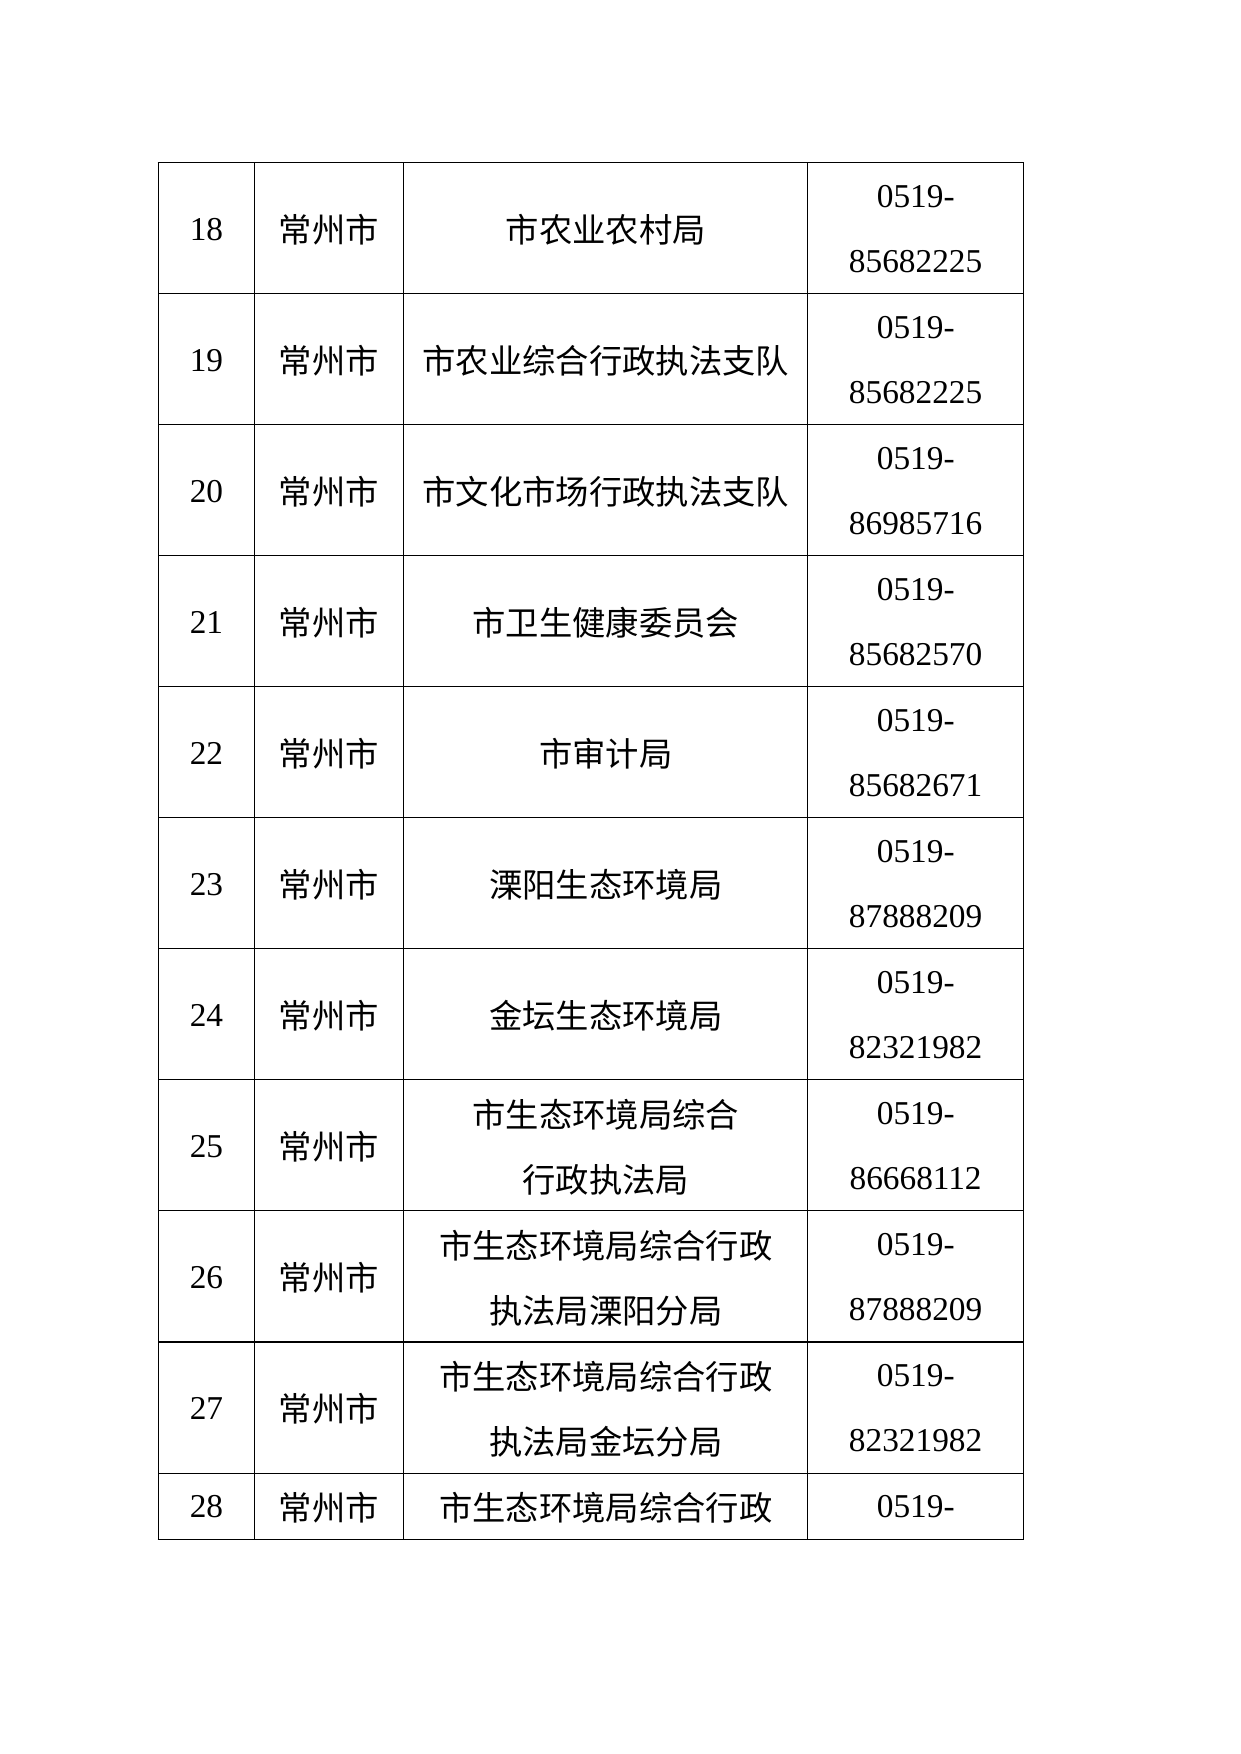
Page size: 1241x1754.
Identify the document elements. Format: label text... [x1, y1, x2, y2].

table_cell 21 [159, 556, 254, 686]
table_cell 0519-87888209 [808, 1211, 1023, 1341]
table_cell 溧阳生态环境局 [404, 818, 807, 948]
table_cell 0519-86668112 [808, 1080, 1023, 1210]
table_cell 24 [159, 949, 254, 1079]
table_cell 市生态环境局综合 行政执法局 [404, 1080, 807, 1210]
table_cell 常州市 [255, 294, 403, 424]
table_cell 0519-85682671 [808, 687, 1023, 817]
table_cell 常州市 [255, 1343, 403, 1472]
table_cell 26 [159, 1211, 254, 1341]
table_cell 常州市 [255, 163, 403, 293]
table_cell 0519-82321982 [808, 949, 1023, 1079]
table_cell 19 [159, 294, 254, 424]
table_cell 22 [159, 687, 254, 817]
table_cell 25 [159, 1080, 254, 1210]
table_cell 0519-87888209 [808, 818, 1023, 948]
table_cell 常州市 [255, 425, 403, 555]
table_cell 常州市 [255, 949, 403, 1079]
table_cell 20 [159, 425, 254, 555]
table_cell 0519-86985716 [808, 425, 1023, 555]
table_cell 市生态环境局综合行政 执法局溧阳分局 [404, 1211, 807, 1341]
table_cell 常州市 [255, 556, 403, 686]
table_cell 常州市 [255, 1080, 403, 1210]
table_cell 28 [159, 1474, 254, 1538]
table_cell 金坛生态环境局 [404, 949, 807, 1079]
table_cell 27 [159, 1343, 254, 1472]
table_cell 0519-85682225 [808, 294, 1023, 424]
table_cell 市卫生健康委员会 [404, 556, 807, 686]
table_cell 0519-86310731 [808, 1474, 1023, 1538]
table_cell 常州市 [255, 687, 403, 817]
table_cell 18 [159, 163, 254, 293]
table_cell 市农业综合行政执法支队 [404, 294, 807, 424]
table_cell 市生态环境局综合行政 执法局武进分局 [404, 1474, 807, 1538]
table_cell 23 [159, 818, 254, 948]
table_cell 0519-85682570 [808, 556, 1023, 686]
table_cell 常州市 [255, 1211, 403, 1341]
table_cell 市审计局 [404, 687, 807, 817]
table_cell 常州市 [255, 818, 403, 948]
table_cell 0519-85682225 [808, 163, 1023, 293]
table_cell 0519-82321982 [808, 1343, 1023, 1472]
table_cell 市农业农村局 [404, 163, 807, 293]
table_cell 常州市 [255, 1474, 403, 1538]
table_cell 市生态环境局综合行政 执法局金坛分局 [404, 1343, 807, 1472]
table_cell 市文化市场行政执法支队 [404, 425, 807, 555]
